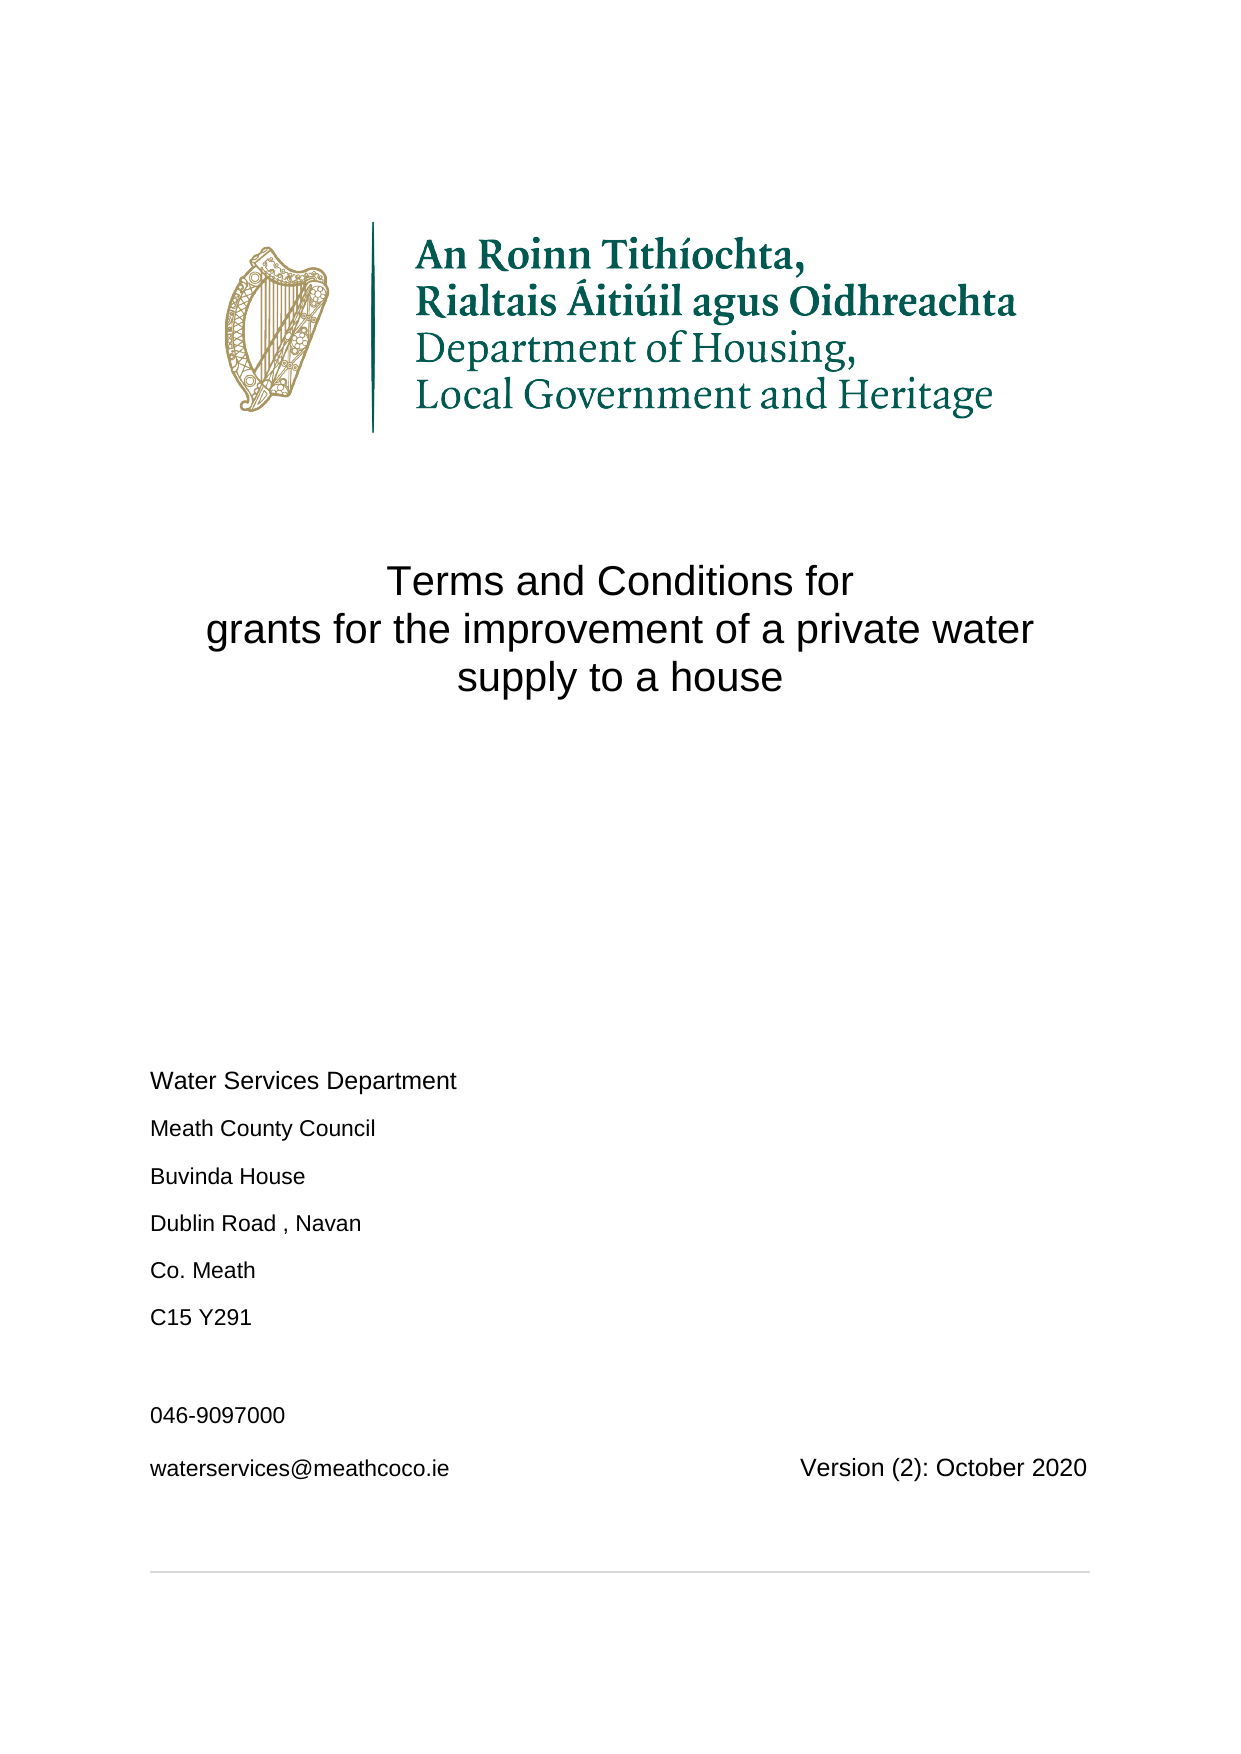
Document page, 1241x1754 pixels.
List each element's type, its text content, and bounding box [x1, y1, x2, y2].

picture [150, 170, 1091, 484]
text C15 Y291 [150, 1304, 1090, 1331]
text Terms and Conditions for [150, 556, 1090, 604]
text 046-9097000 [150, 1402, 1090, 1429]
text Buvinda House [150, 1163, 1090, 1189]
text Dublin Road , Navan [150, 1210, 1090, 1236]
text Meath County Council [150, 1115, 1090, 1142]
text Co. Meath [150, 1257, 1090, 1283]
text Water Services Department [150, 1066, 1090, 1094]
text grants for the improvement of a private water supply to a house [150, 604, 1090, 700]
text waterservices@meathcoco.ie Version (2): October 2020 [150, 1453, 1090, 1482]
